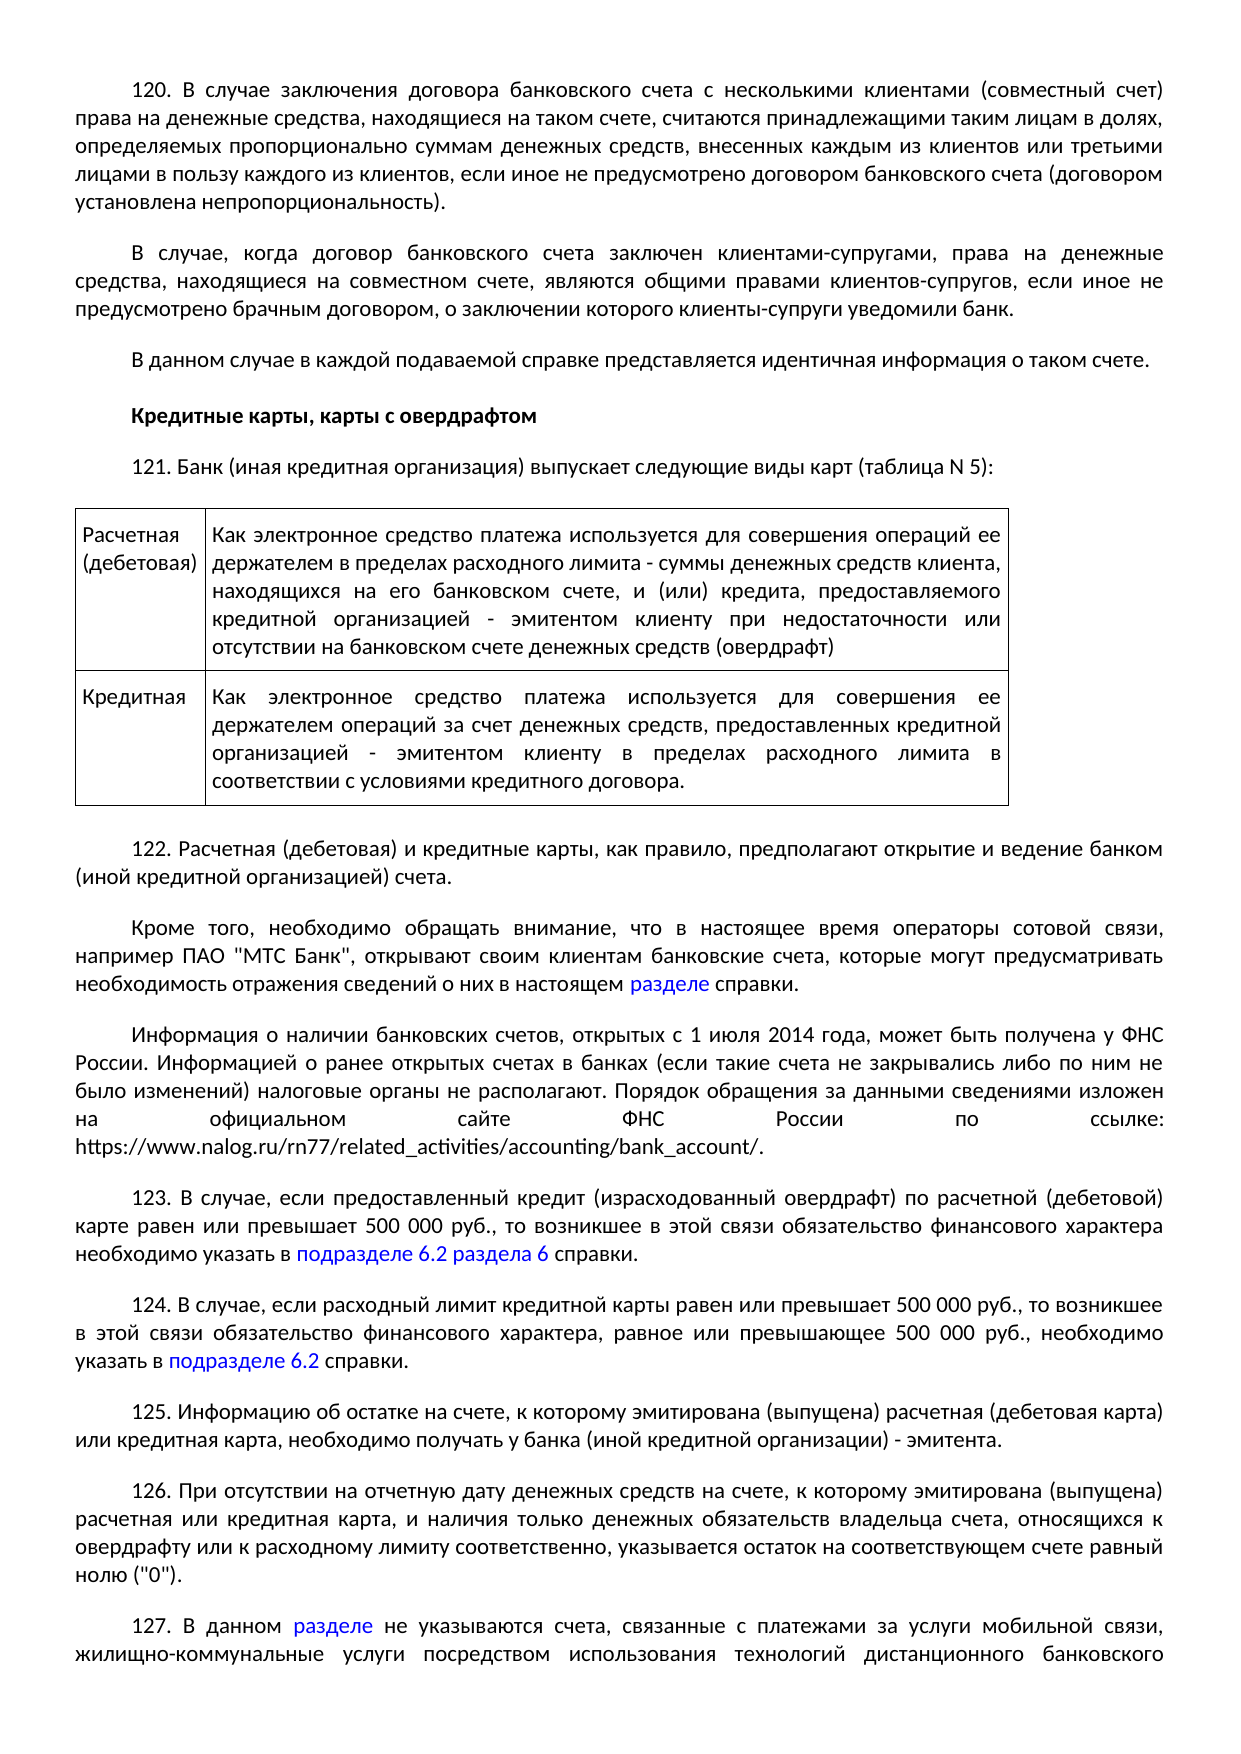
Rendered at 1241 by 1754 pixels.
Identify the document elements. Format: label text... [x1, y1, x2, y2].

text 122. Расчетная (дебетовая) и кредитные карты, как правило, предполагают открытие и ведение банком (иной кредитной организацией) счета. [75, 834, 1165, 890]
text 120. В случае заключения договора банковского счета с несколькими клиентами (совместный счет) права на денежные средства, находящиеся на таком счете, считаются принадлежащими таким лицам в долях, определяемых пропорционально суммам денежных средств, внесенных каждым из клиентов или третьими лицами в пользу каждого из клиентов, если иное не предусмотрено договором банковского счета (договором установлена непропорциональность). [75, 75, 1165, 215]
table_cell Кредитная [76, 671, 205, 805]
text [75, 1611, 1165, 1667]
table_header Как электронное средство платежа используется для совершения операций ее держателем в пределах расходного лимита - суммы денежных средств клиента, находящихся на его банковском счете, и (или) кредита, предоставляемого кредитной организацией - эмитентом клиенту при недостаточности или отсутствии на банковском счете денежных средств (овердрафт) [206, 509, 1008, 670]
text 126. При отсутствии на отчетную дату денежных средств на счете, к которому эмитирована (выпущена) расчетная или кредитная карта, и наличия только денежных обязательств владельца счета, относящихся к овердрафту или к расходному лимиту соответственно, указывается остаток на соответствующем счете равный нолю ("0"). [75, 1476, 1165, 1588]
title Кредитные карты, карты с овердрафтом [75, 401, 1165, 429]
text Кроме того, необходимо обращать внимание, что в настоящее время операторы сотовой связи, например ПАО "МТС Банк", открывают своим клиентам банковские счета, которые могут предусматривать необходимость отражения сведений о них в настоящем разделе справки. [75, 913, 1165, 997]
text 123. В случае, если предоставленный кредит (израсходованный овердрафт) по расчетной (дебетовой) карте равен или превышает 500 000 руб., то возникшее в этой связи обязательство финансового характера необходимо указать в подразделе 6.2 раздела 6 справки. [75, 1183, 1165, 1267]
text В данном случае в каждой подаваемой справке представляется идентичная информация о таком счете. [75, 345, 1165, 373]
text 121. Банк (иная кредитная организация) выпускает следующие виды карт (таблица N 5): [75, 452, 1165, 480]
text В случае, когда договор банковского счета заключен клиентами-супругами, права на денежные средства, находящиеся на совместном счете, являются общими правами клиентов-супругов, если иное не предусмотрено брачным договором, о заключении которого клиенты-супруги уведомили банк. [75, 238, 1165, 322]
table_header Расчетная (дебетовая) [76, 509, 205, 670]
text Информация о наличии банковских счетов, открытых с 1 июля 2014 года, может быть получена у ФНС России. Информацией о ранее открытых счетах в банках (если такие счета не закрывались либо по ним не было изменений) налоговые органы не располагают. Порядок обращения за данными сведениями изложен на официальном сайте ФНС России по ссылке: https://www.nalog.ru/rn77/related_activities/accounting/bank_account/. [75, 1020, 1165, 1160]
text 124. В случае, если расходный лимит кредитной карты равен или превышает 500 000 руб., то возникшее в этой связи обязательство финансового характера, равное или превышающее 500 000 руб., необходимо указать в подразделе 6.2 справки. [75, 1290, 1165, 1374]
table_cell Как электронное средство платежа используется для совершения ее держателем операций за счет денежных средств, предоставленных кредитной организацией - эмитентом клиенту в пределах расходного лимита в соответствии с условиями кредитного договора. [206, 671, 1008, 805]
text 125. Информацию об остатке на счете, к которому эмитирована (выпущена) расчетная (дебетовая карта) или кредитная карта, необходимо получать у банка (иной кредитной организации) - эмитента. [75, 1397, 1165, 1453]
